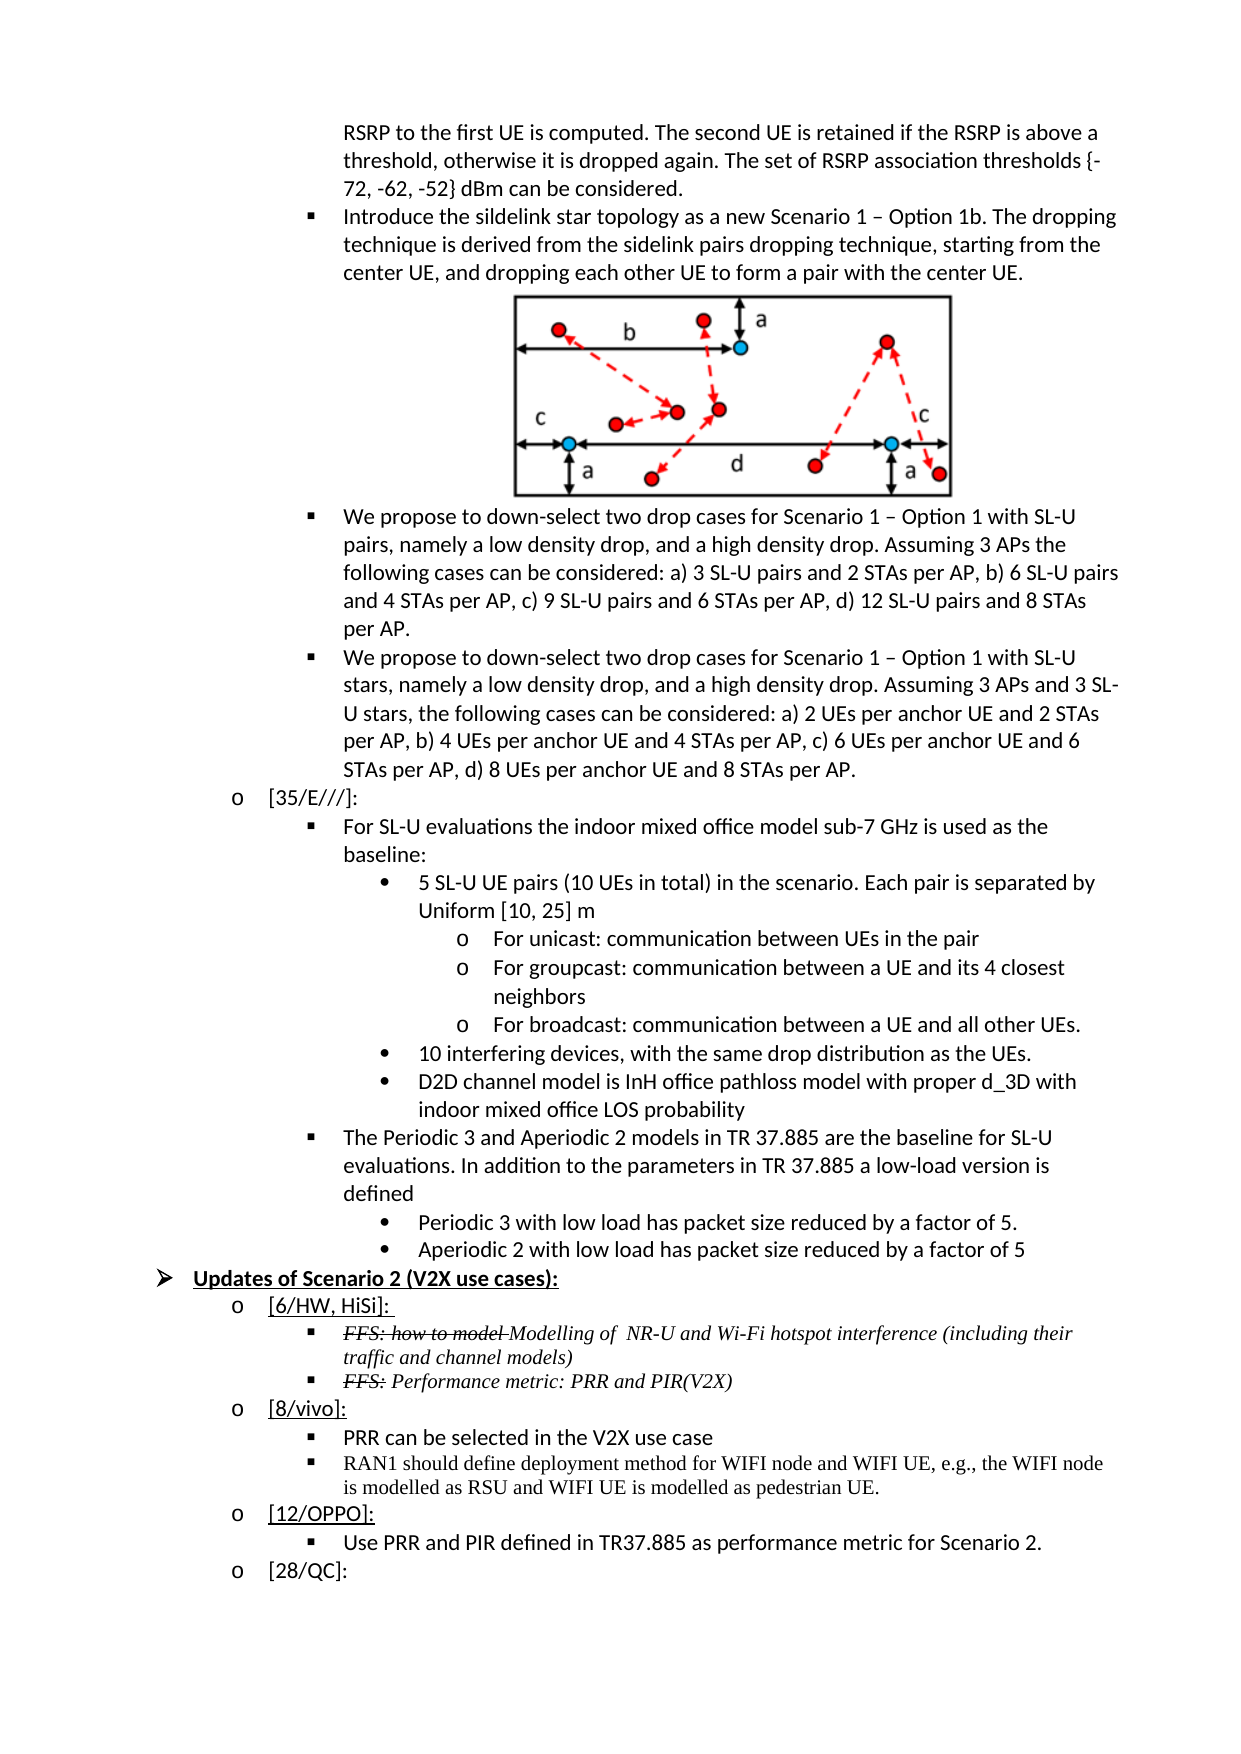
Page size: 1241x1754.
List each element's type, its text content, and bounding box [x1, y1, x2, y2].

list D2D channel model is InH office pathloss model with proper d_3D with indoor mixed office LOS probability [381, 1067, 1122, 1123]
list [306, 118, 1122, 202]
list We propose to down-select two drop cases for Scenario 1 – Option 1 with SL-U stars, namely a low density drop, and a high density drop. Assuming 3 APs and 3 SL-U stars, the following cases can be considered: a) 2 UEs per anchor UE and 2 STAs per AP, b) 4 UEs per anchor UE and 4 STAs per AP, c) 6 UEs per anchor UE and 6 STAs per AP, d) 8 UEs per anchor UE and 8 STAs per AP. [306, 643, 1122, 783]
list FFS: how to model Modelling of NR-U and Wi-Fi hotspot interference (including their traffic and channel models) [306, 1321, 1122, 1369]
list Aperiodic 2 with low load has packet size reduced by a factor of 5 [381, 1236, 1122, 1264]
list We propose to down-select two drop cases for Scenario 1 – Option 1 with SL-U pairs, namely a low density drop, and a high density drop. Assuming 3 APs the following cases can be considered: a) 3 SL-U pairs and 2 STAs per AP, b) 6 SL-U pairs and 4 STAs per AP, c) 9 SL-U pairs and 6 STAs per AP, d) 12 SL-U pairs and 8 STAs per AP. [306, 502, 1122, 643]
list [6/HW, HiSi]: [231, 1292, 1122, 1321]
list Use PRR and PIR defined in TR37.885 as performance metric for Scenario 2. [306, 1528, 1122, 1556]
list Updates of Scenario 2 (V2X use cases): [156, 1264, 1122, 1292]
list Introduce the sildelink star topology as a new Scenario 1 – Option 1b. The dropping technique is derived from the sidelink pairs dropping technique, starting from the center UE, and dropping each other UE to form a pair with the center UE. [306, 202, 1122, 286]
list [28/QC]: [231, 1556, 1122, 1586]
list [35/E///]: [231, 783, 1122, 812]
list [12/OPPO]: [231, 1499, 1122, 1528]
list 10 interfering devices, with the same drop distribution as the UEs. [381, 1039, 1122, 1067]
list The Periodic 3 and Aperiodic 2 models in TR 37.885 are the baseline for SL-U evaluations. In addition to the parameters in TR 37.885 a low-load version is defined [306, 1123, 1122, 1208]
picture [507, 286, 959, 503]
list For unicast: communication between UEs in the pair [456, 924, 1122, 953]
list Periodic 3 with low load has packet size reduced by a factor of 5. [381, 1208, 1122, 1236]
list For broadcast: communication between a UE and all other UEs. [456, 1010, 1122, 1039]
list PRR can be selected in the V2X use case [306, 1423, 1122, 1451]
list 5 SL-U UE pairs (10 UEs in total) in the scenario. Each pair is separated by Uniform [10, 25] m [381, 868, 1122, 924]
list [8/vivo]: [231, 1394, 1122, 1423]
list For SL-U evaluations the indoor mixed office model sub-7 GHz is used as the baseline: [306, 812, 1122, 868]
list For groupcast: communication between a UE and its 4 closest neighbors [456, 953, 1122, 1010]
list RAN1 should define deployment method for WIFI node and WIFI UE, e.g., the WIFI node is modelled as RSU and WIFI UE is modelled as pedestrian UE. [306, 1451, 1122, 1499]
list FFS: Performance metric: PRR and PIR(V2X) [306, 1369, 1122, 1394]
